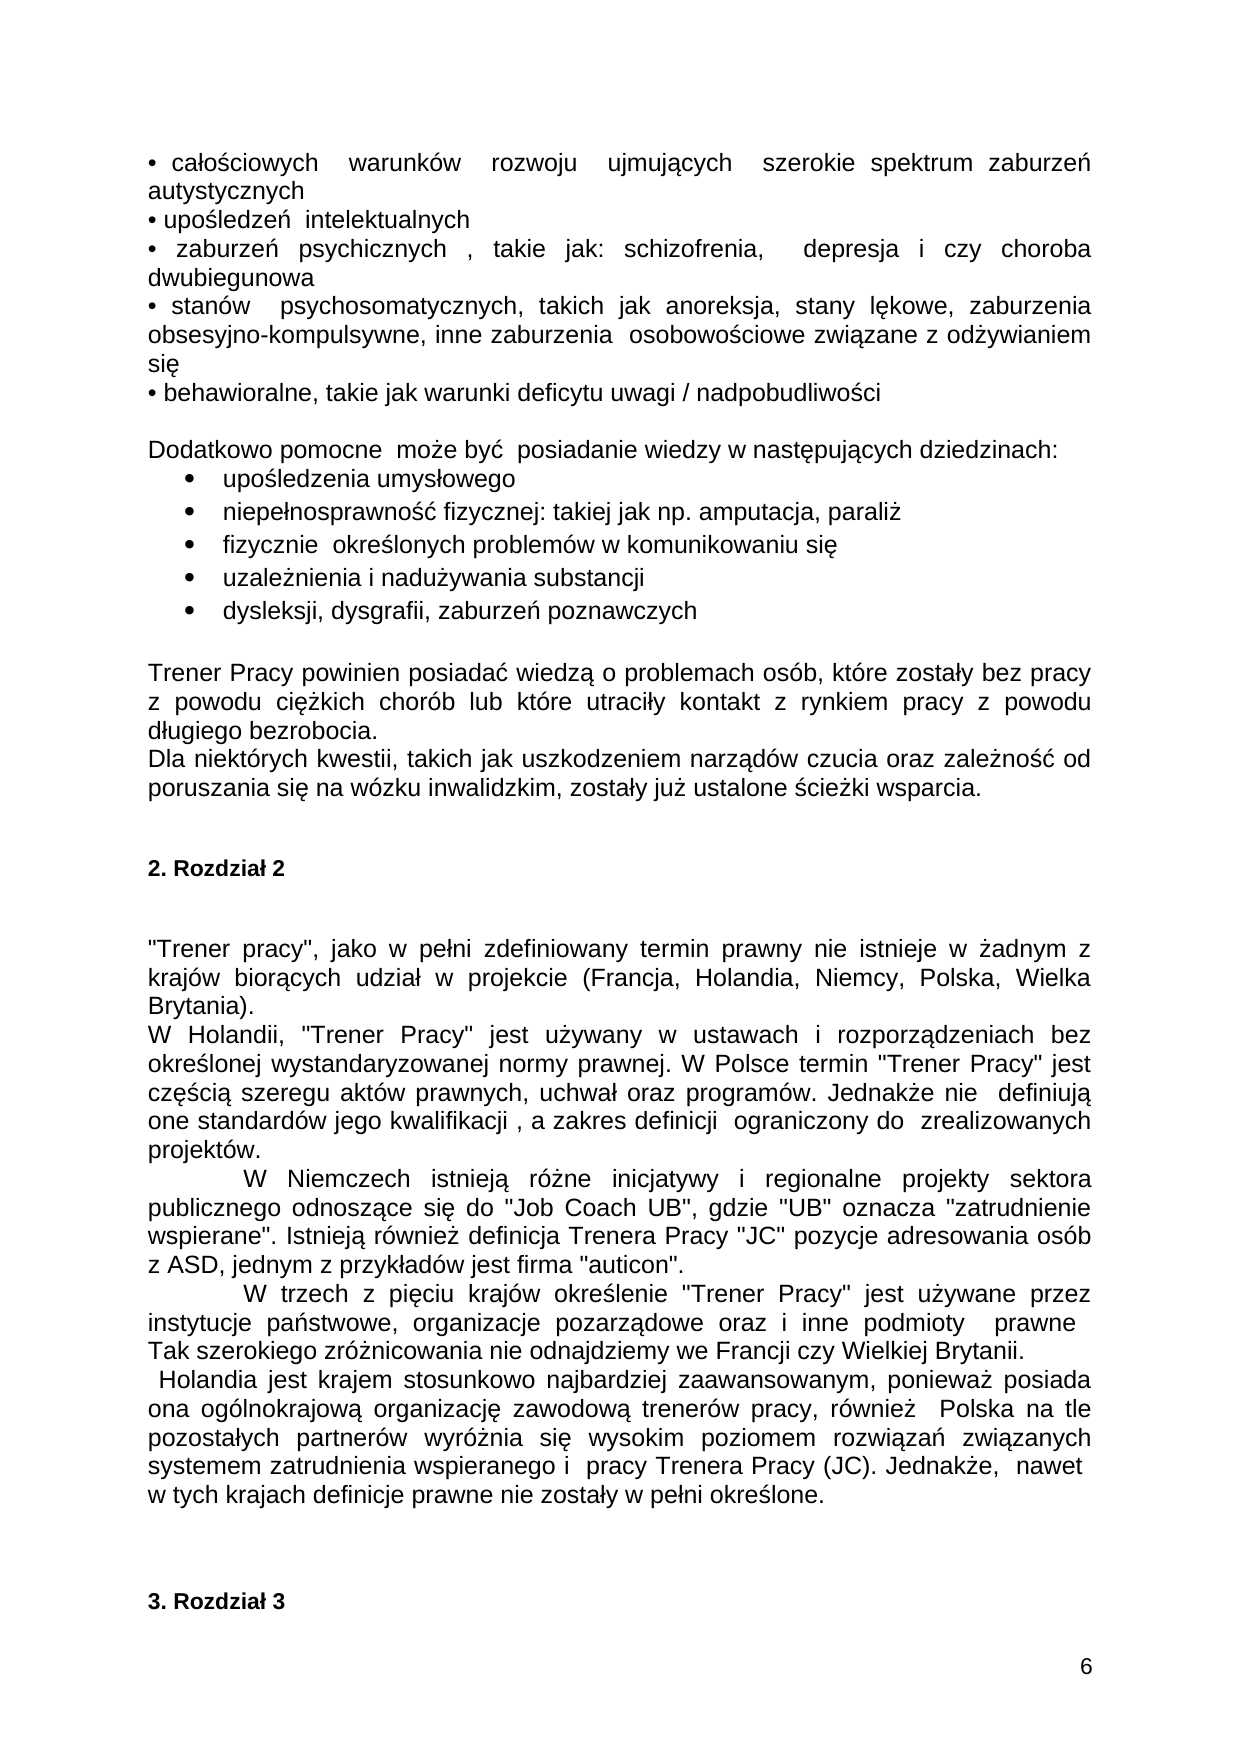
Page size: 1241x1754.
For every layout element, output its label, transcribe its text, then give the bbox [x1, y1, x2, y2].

text W Niemczech istnieją różne inicjatywy i regionalne projekty sektora publicznego odnoszące się do "Job Coach UB", gdzie "UB" oznacza "zatrudnienie wspierane". Istnieją również definicja Trenera Pracy "JC" pozycje adresowania osób z ASD, jednym z przykładów jest firma "auticon". [148, 1164, 1093, 1279]
subtitle 2. Rozdział 2 [148, 855, 1093, 881]
text Trener Pracy powinien posiadać wiedzą o problemach osób, które zostały bez pracy z powodu ciężkich chorób lub które utraciły kontakt z rynkiem pracy z powodu długiego bezrobocia. [148, 658, 1093, 744]
text • zaburzeń psychicznych , takie jak: schizofrenia, depresja i czy choroba dwubiegunowa [148, 234, 1093, 291]
text Dla niektórych kwestii, takich jak uszkodzeniem narządów czucia oraz zależność od poruszania się na wózku inwalidzkim, zostały już ustalone ścieżki wsparcia. [148, 744, 1093, 802]
text "Trener pracy", jako w pełni zdefiniowany termin prawny nie istnieje w żadnym z krajów biorących udział w projekcie (Francja, Holandia, Niemcy, Polska, Wielka Brytania). W Holandii, "Trener Pracy" jest używany w ustawach i rozporządzeniach bez określonej wystandaryzowanej normy prawnej. W Polsce termin "Trener Pracy" jest częścią szeregu aktów prawnych, uchwał oraz programów. Jednakże nie definiują one standardów jego kwalifikacji , a zakres definicji ograniczony do zrealizowanych projektów. [148, 934, 1093, 1164]
text W trzech z pięciu krajów określenie "Trener Pracy" jest używane przez instytucje państwowe, organizacje pozarządowe oraz i inne podmioty prawne Tak szerokiego zróżnicowania nie odnajdziemy we Francji czy Wielkiej Brytanii. [148, 1279, 1093, 1365]
text • upośledzeń intelektualnych [148, 205, 1093, 234]
list uzależnienia i nadużywania substancji [185, 563, 1093, 592]
text • stanów psychosomatycznych, takich jak anoreksja, stany lękowe, zaburzenia obsesyjno-kompulsywne, inne zaburzenia osobowościowe związane z odżywianiem się [148, 291, 1093, 378]
list niepełnosprawność fizycznej: takiej jak np. amputacja, paraliż [185, 497, 1093, 526]
text Dodatkowo pomocne może być posiadanie wiedzy w następujących dziedzinach: [148, 435, 1093, 464]
list dysleksji, dysgrafii, zaburzeń poznawczych [185, 596, 1093, 625]
list upośledzenia umysłowego [185, 464, 1093, 493]
text • behawioralne, takie jak warunki deficytu uwagi / nadpobudliwości [148, 378, 1093, 406]
text Holandia jest krajem stosunkowo najbardziej zaawansowanym, ponieważ posiada ona ogólnokrajową organizację zawodową trenerów pracy, również Polska na tle pozostałych partnerów wyróżnia się wysokim poziomem rozwiązań związanych systemem zatrudnienia wspieranego i pracy Trenera Pracy (JC). Jednakże, nawet w tych krajach definicje prawne nie zostały w pełni określone. [148, 1365, 1093, 1509]
text • całościowych warunków rozwoju ujmujących szerokie spektrum zaburzeń autystycznych [148, 148, 1093, 205]
list fizycznie określonych problemów w komunikowaniu się [185, 530, 1093, 559]
subtitle 3. Rozdział 3 [148, 1588, 1093, 1614]
